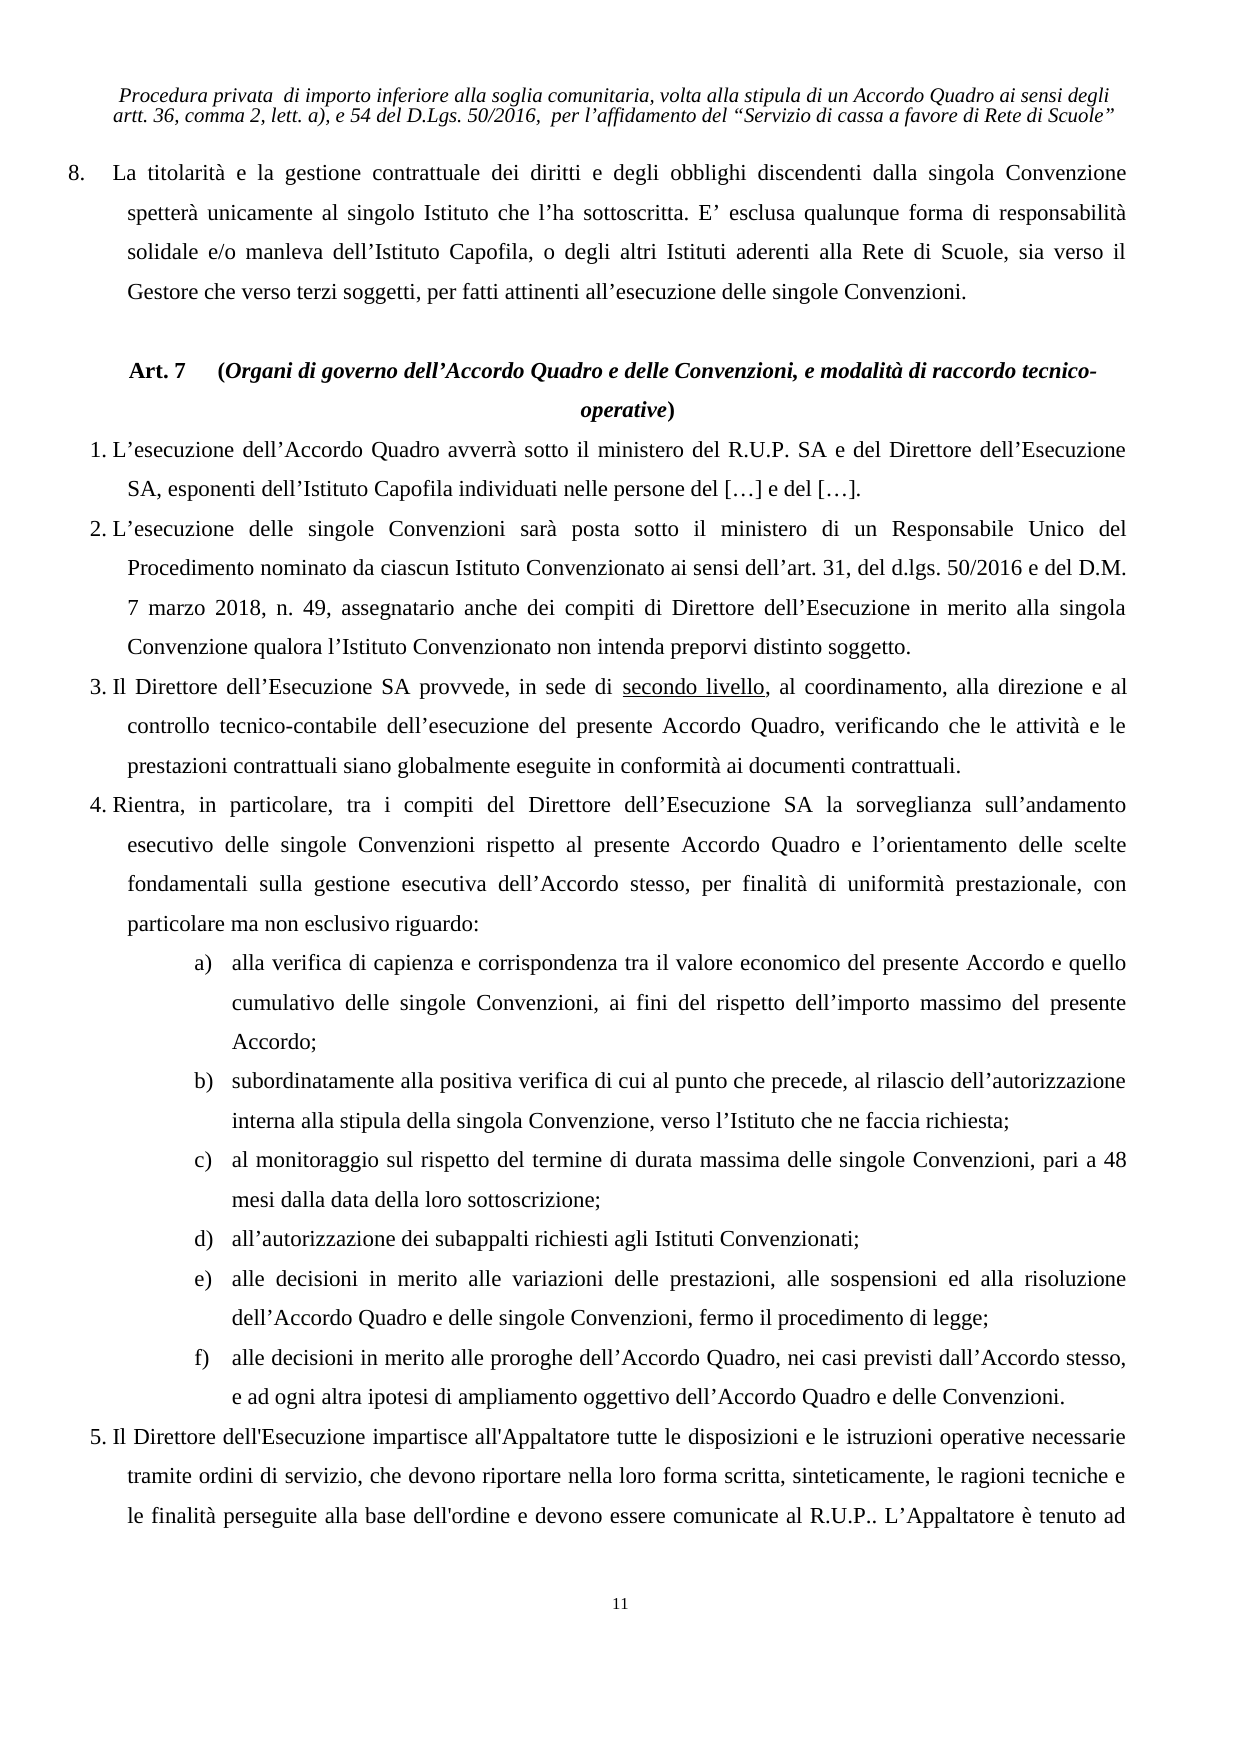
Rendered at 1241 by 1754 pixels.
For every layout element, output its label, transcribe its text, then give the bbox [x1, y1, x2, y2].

list alle decisioni in merito alle variazioni delle prestazioni, alle sospensioni ed alla risoluzione dell’Accordo Quadro e delle singole Convenzioni, fermo il procedimento di legge; [194, 1265, 1128, 1331]
subtitle (Organi di governo dell’Accordo Quadro e delle Convenzioni, e modalità di raccordo tecnico-operative) [127, 357, 1128, 423]
list L’esecuzione dell’Accordo Quadro avverrà sotto il ministero del R.U.P. SA e del Direttore dell’Esecuzione SA, esponenti dell’Istituto Capofila individuati nelle persone del […] e del […]. [89, 436, 1128, 502]
list subordinatamente alla positiva verifica di cui al punto che precede, al rilascio dell’autorizzazione interna alla stipula della singola Convenzione, verso l’Istituto che ne faccia richiesta; [194, 1067, 1128, 1133]
list La titolarità e la gestione contrattuale dei diritti e degli obblighi discendenti dalla singola Convenzione spetterà unicamente al singolo Istituto che l’ha sottoscritta. E’ esclusa qualunque forma di responsabilità solidale e/o manleva dell’Istituto Capofila, o degli altri Istituti aderenti alla Rete di Scuole, sia verso il Gestore che verso terzi soggetti, per fatti attinenti all’esecuzione delle singole Convenzioni. [68, 159, 1128, 304]
list alle decisioni in merito alle proroghe dell’Accordo Quadro, nei casi previsti dall’Accordo stesso, e ad ogni altra ipotesi di ampliamento oggettivo dell’Accordo Quadro e delle Convenzioni. [194, 1344, 1128, 1410]
list Il Direttore dell’Esecuzione SA provvede, in sede di secondo livello, al coordinamento, alla direzione e al controllo tecnico-contabile dell’esecuzione del presente Accordo Quadro, verificando che le attività e le prestazioni contrattuali siano globalmente eseguite in conformità ai documenti contrattuali. [89, 673, 1128, 778]
list all’autorizzazione dei subappalti richiesti agli Istituti Convenzionati; [194, 1225, 1128, 1252]
list Rientra, in particolare, tra i compiti del Direttore dell’Esecuzione SA la sorveglianza sull’andamento esecutivo delle singole Convenzioni rispetto al presente Accordo Quadro e l’orientamento delle scelte fondamentali sulla gestione esecutiva dell’Accordo stesso, per finalità di uniformità prestazionale, con particolare ma non esclusivo riguardo: [89, 791, 1128, 936]
list alla verifica di capienza e corrispondenza tra il valore economico del presente Accordo e quello cumulativo delle singole Convenzioni, ai fini del rispetto dell’importo massimo del presente Accordo; [194, 949, 1128, 1054]
list al monitoraggio sul rispetto del termine di durata massima delle singole Convenzioni, pari a 48 mesi dalla data della loro sottoscrizione; [194, 1146, 1128, 1212]
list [89, 1423, 1128, 1528]
list L’esecuzione delle singole Convenzioni sarà posta sotto il ministero di un Responsabile Unico del Procedimento nominato da ciascun Istituto Convenzionato ai sensi dell’art. 31, del d.lgs. 50/2016 e del D.M. 7 marzo 2018, n. 49, assegnatario anche dei compiti di Direttore dell’Esecuzione in merito alla singola Convenzione qualora l’Istituto Convenzionato non intenda preporvi distinto soggetto. [89, 515, 1128, 659]
